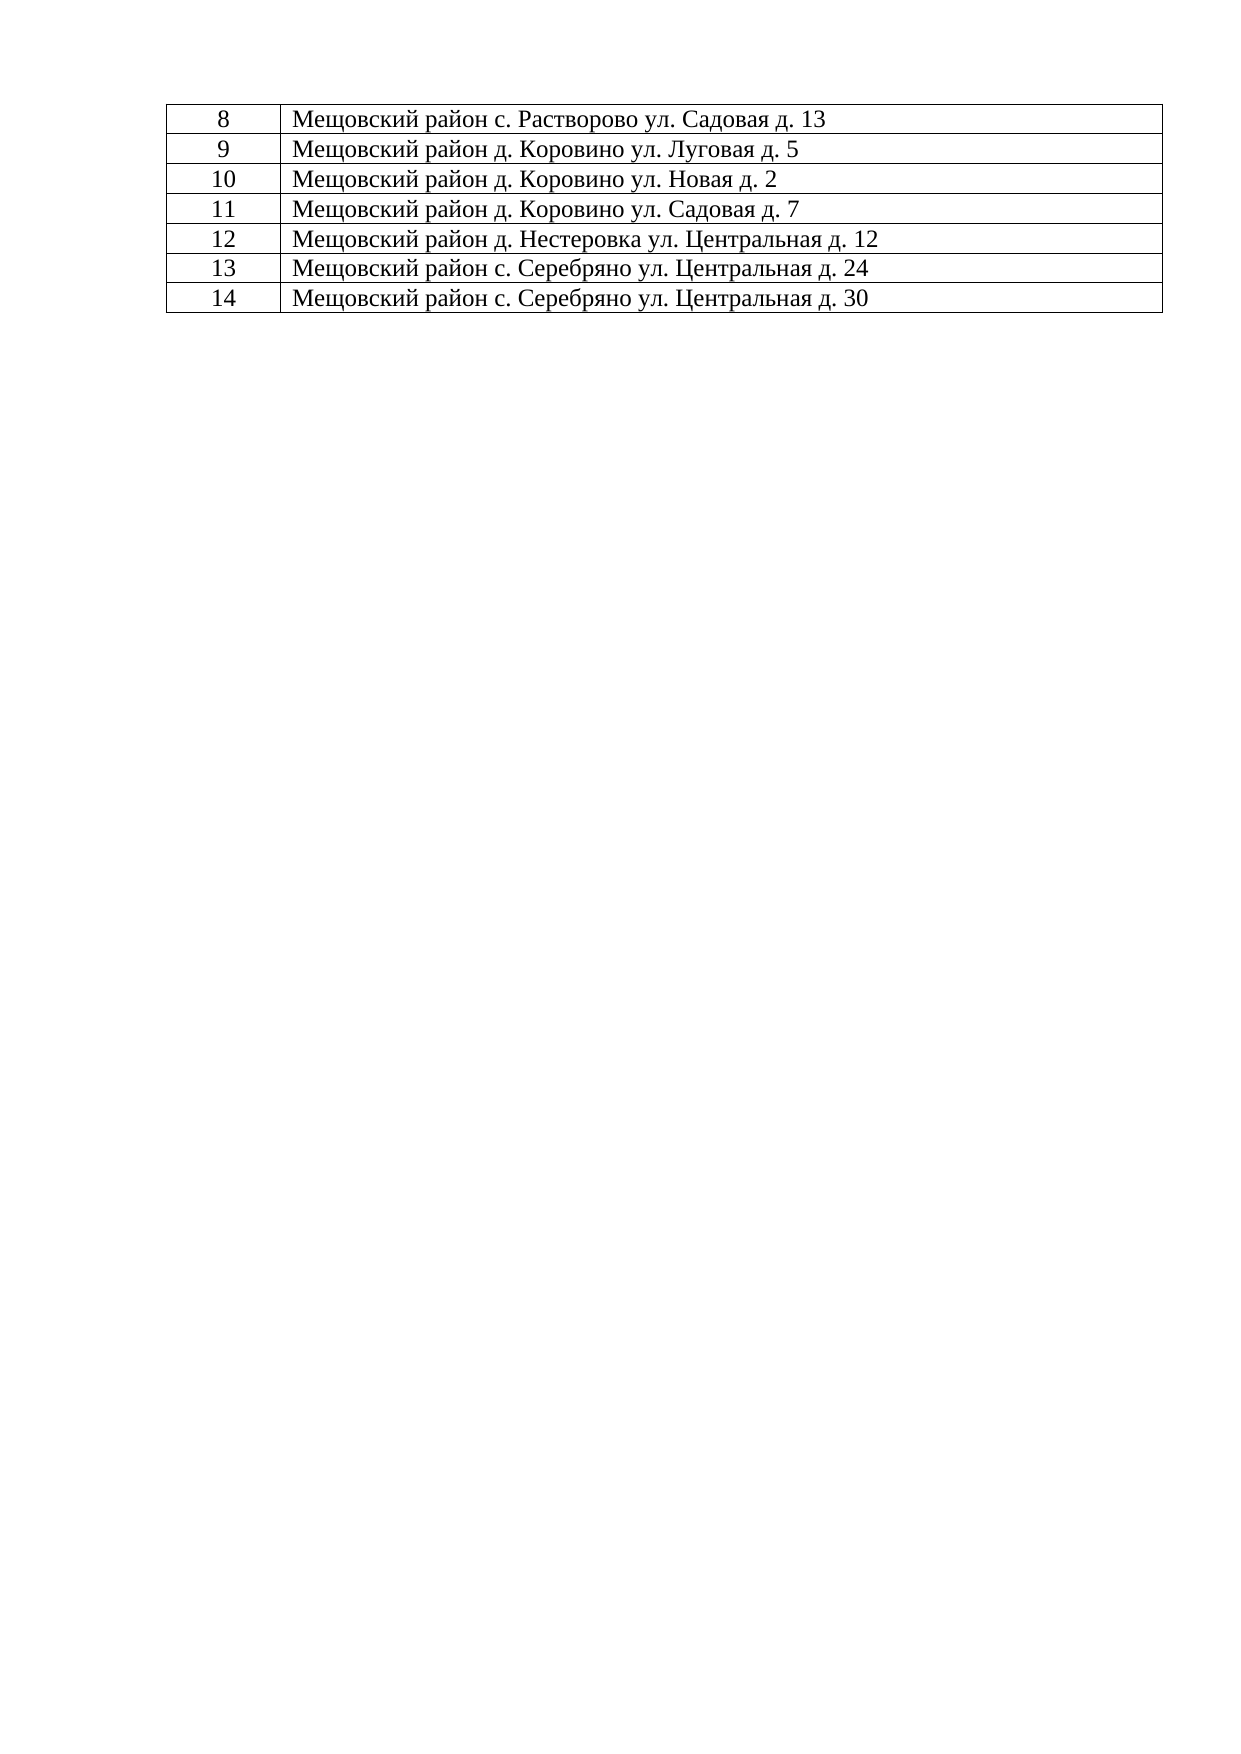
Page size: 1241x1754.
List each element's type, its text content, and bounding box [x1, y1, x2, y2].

table_cell Мещовский район д. Нестеровка ул. Центральная д. 12 [281, 224, 1162, 252]
table_cell 13 [167, 254, 280, 282]
table_cell 9 [167, 134, 280, 163]
table_cell 11 [167, 194, 280, 223]
table_cell Мещовский район с. Серебряно ул. Центральная д. 24 [281, 254, 1162, 282]
table_cell Мещовский район д. Коровино ул. Садовая д. 7 [281, 194, 1162, 223]
table_cell Мещовский район с. Растворово ул. Садовая д. 13 [281, 105, 1162, 133]
table_cell Мещовский район с. Серебряно ул. Центральная д. 30 [281, 283, 1162, 312]
table_cell 14 [167, 283, 280, 312]
table_cell 10 [167, 164, 280, 193]
table_cell Мещовский район д. Коровино ул. Новая д. 2 [281, 164, 1162, 193]
table_cell Мещовский район д. Коровино ул. Луговая д. 5 [281, 134, 1162, 163]
table_cell 8 [167, 105, 280, 133]
table_cell 12 [167, 224, 280, 252]
